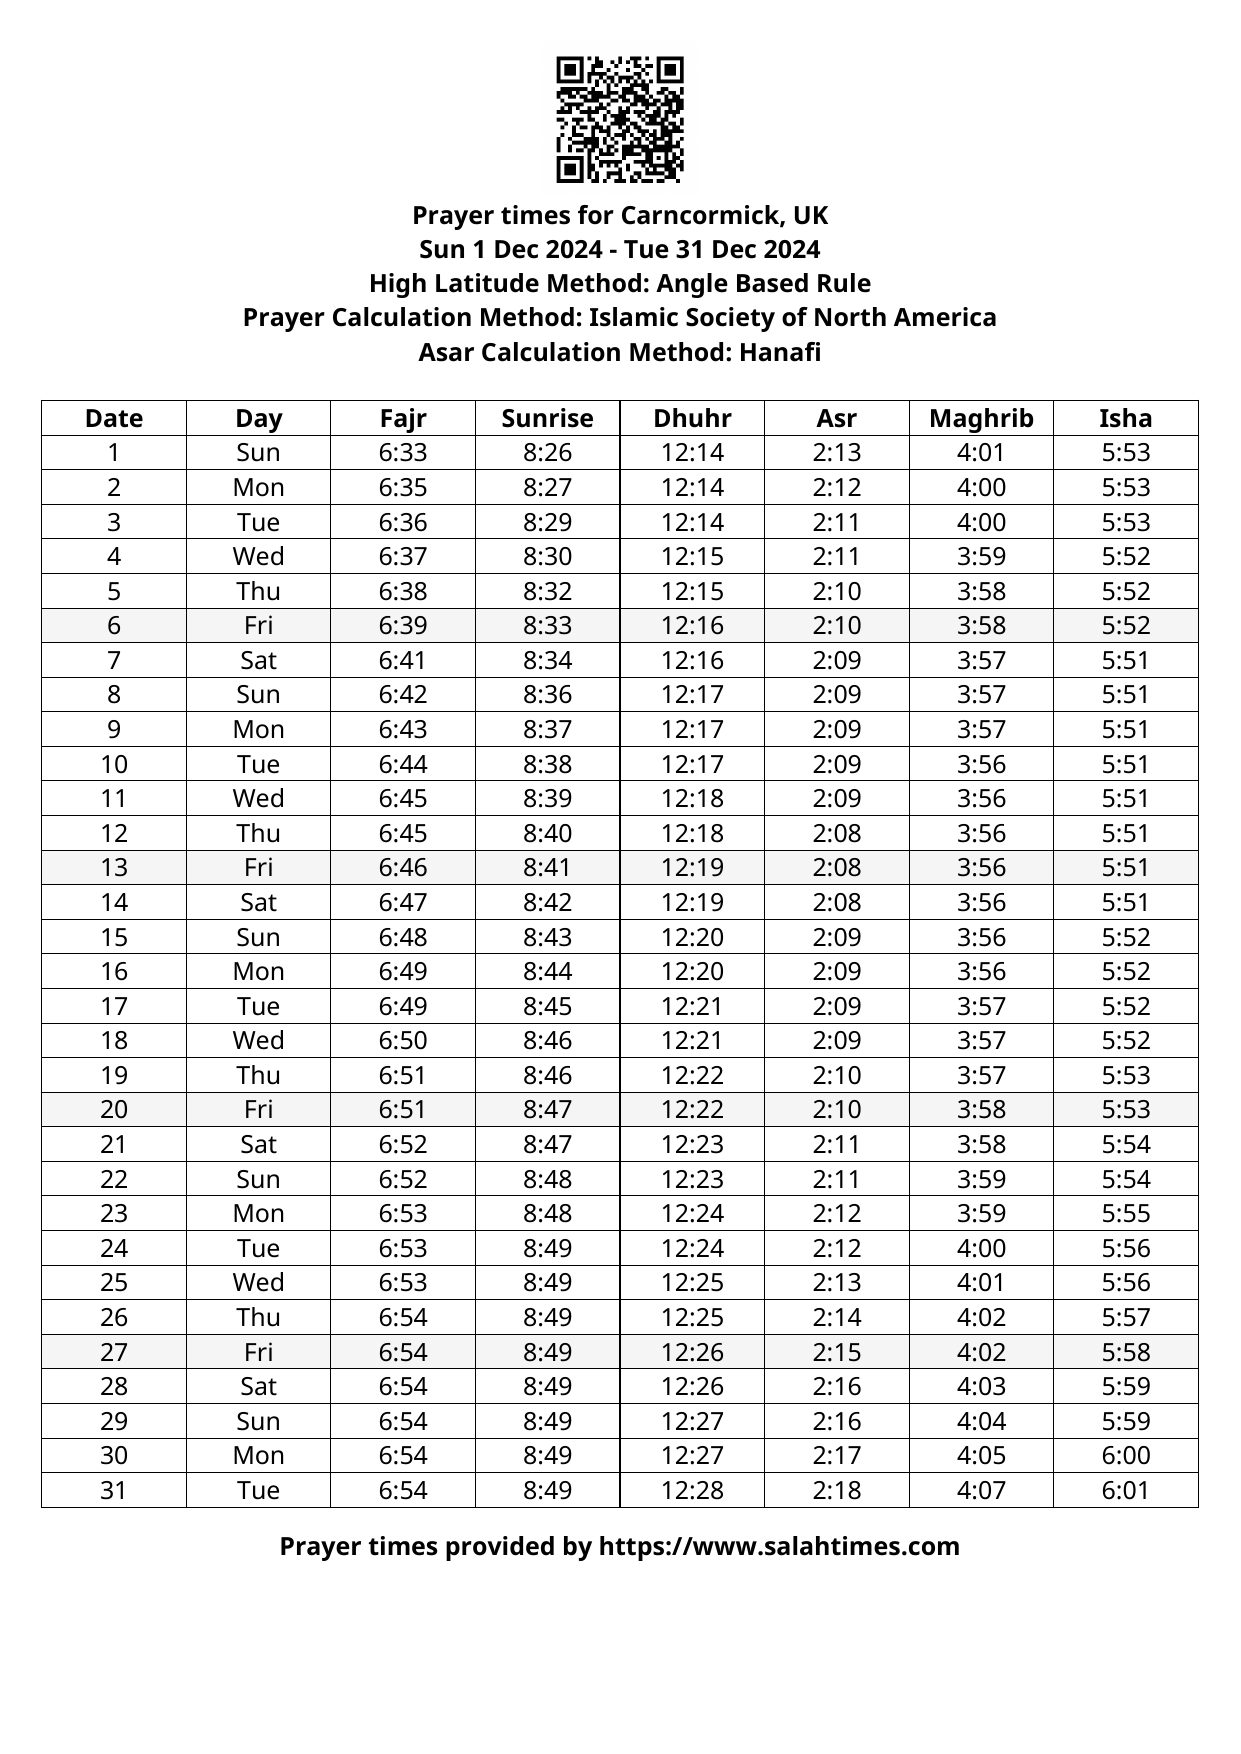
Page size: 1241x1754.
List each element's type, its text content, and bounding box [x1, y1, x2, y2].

table_cell Mon [187, 1196, 330, 1230]
table_cell 2:17 [765, 1439, 909, 1472]
table_cell 8:33 [476, 609, 619, 642]
table_cell 8:34 [476, 643, 619, 677]
table_cell 12:15 [621, 539, 764, 573]
table_cell 2:18 [765, 1473, 909, 1507]
table_cell 2:08 [765, 816, 909, 849]
table_cell 17 [42, 989, 186, 1022]
table_cell 2:08 [765, 885, 909, 919]
table_cell 6:54 [331, 1404, 475, 1437]
table_cell 12:25 [621, 1300, 764, 1334]
table_cell 5:53 [1054, 1058, 1198, 1092]
table_cell 7 [42, 643, 186, 677]
table_cell 6:37 [331, 539, 475, 573]
table_cell Tue [187, 1473, 330, 1507]
table_cell 28 [42, 1369, 186, 1403]
table_cell Sat [187, 1127, 330, 1161]
table_cell Sun [187, 1404, 330, 1437]
table_cell 3:58 [910, 1093, 1053, 1126]
table_cell 6:42 [331, 678, 475, 711]
table_cell 2:12 [765, 1196, 909, 1230]
table_cell 2:09 [765, 781, 909, 815]
table_cell 12:19 [621, 885, 764, 919]
table_cell 12:28 [621, 1473, 764, 1507]
table_cell 3:59 [910, 1196, 1053, 1230]
table_cell 5:58 [1054, 1335, 1198, 1368]
table_cell Sat [187, 1369, 330, 1403]
table_cell 6:36 [331, 505, 475, 538]
table_cell 2:15 [765, 1335, 909, 1368]
table_header Maghrib [910, 401, 1053, 434]
table_cell 2:16 [765, 1404, 909, 1437]
table_cell 2:09 [765, 954, 909, 988]
table_cell 8:49 [476, 1231, 619, 1264]
table_cell 8:26 [476, 436, 619, 469]
table_cell 5:52 [1054, 989, 1198, 1022]
table_cell 5:51 [1054, 816, 1198, 849]
table_cell 3:57 [910, 643, 1053, 677]
table_cell 8:46 [476, 1024, 619, 1057]
table_cell 6:53 [331, 1196, 475, 1230]
table_header Date [42, 401, 186, 434]
table_cell 1 [42, 436, 186, 469]
table_cell 3:59 [910, 539, 1053, 573]
table_cell 2:09 [765, 989, 909, 1022]
table_cell Tue [187, 747, 330, 780]
table_cell 12:21 [621, 989, 764, 1022]
table_cell 6:47 [331, 885, 475, 919]
table_cell 6:54 [331, 1439, 475, 1472]
table_cell 16 [42, 954, 186, 988]
table_cell 4:04 [910, 1404, 1053, 1437]
table_cell 4:00 [910, 470, 1053, 504]
table_cell 5:54 [1054, 1162, 1198, 1195]
table_cell 2:11 [765, 1127, 909, 1161]
table_cell 3:57 [910, 1058, 1053, 1092]
table_cell Fri [187, 1335, 330, 1368]
table_cell Mon [187, 1439, 330, 1472]
table_cell 4:00 [910, 505, 1053, 538]
table_cell 5:51 [1054, 781, 1198, 815]
table_cell 12:16 [621, 643, 764, 677]
table_cell 12:26 [621, 1335, 764, 1368]
table_cell 20 [42, 1093, 186, 1126]
table_header Isha [1054, 401, 1198, 434]
table_cell 12:16 [621, 609, 764, 642]
table_cell 6:52 [331, 1127, 475, 1161]
table_cell 5:54 [1054, 1127, 1198, 1161]
table_cell 18 [42, 1024, 186, 1057]
table_cell Sun [187, 920, 330, 953]
table_cell 8:41 [476, 851, 619, 884]
table_cell 3:57 [910, 712, 1053, 746]
table_cell Mon [187, 954, 330, 988]
text Prayer times for Carncormick, UK [42, 198, 1198, 232]
table_cell 21 [42, 1127, 186, 1161]
table_cell Sun [187, 678, 330, 711]
table_cell 6:51 [331, 1093, 475, 1126]
table_cell 6:54 [331, 1335, 475, 1368]
table_cell 2:12 [765, 470, 909, 504]
table_cell 6:50 [331, 1024, 475, 1057]
table_cell 8:48 [476, 1196, 619, 1230]
table_cell 12:23 [621, 1127, 764, 1161]
table_cell 2:11 [765, 1162, 909, 1195]
table_cell 22 [42, 1162, 186, 1195]
table_cell 8:40 [476, 816, 619, 849]
table_cell 8:47 [476, 1127, 619, 1161]
table_cell 3:56 [910, 851, 1053, 884]
table_header Dhuhr [621, 401, 764, 434]
table_cell Tue [187, 989, 330, 1022]
table_cell 3:56 [910, 920, 1053, 953]
table_cell 2:09 [765, 643, 909, 677]
table_cell 5:52 [1054, 539, 1198, 573]
table_cell 6:54 [331, 1473, 475, 1507]
table_cell 5:52 [1054, 1024, 1198, 1057]
table_cell 2:08 [765, 851, 909, 884]
table_cell 3:56 [910, 885, 1053, 919]
table_header Fajr [331, 401, 475, 434]
table_cell 12:18 [621, 816, 764, 849]
table_cell 19 [42, 1058, 186, 1092]
table_cell 12 [42, 816, 186, 849]
table_cell 12:22 [621, 1058, 764, 1092]
table_cell 5:56 [1054, 1231, 1198, 1264]
table_cell 12:14 [621, 470, 764, 504]
table_cell 6:49 [331, 989, 475, 1022]
table_cell 3:56 [910, 747, 1053, 780]
table_cell 12:14 [621, 436, 764, 469]
table_cell Mon [187, 712, 330, 746]
table_cell 12:26 [621, 1369, 764, 1403]
table_cell 6:54 [331, 1369, 475, 1403]
table_cell 3:58 [910, 574, 1053, 607]
table_cell Sun [187, 436, 330, 469]
table_cell 5:51 [1054, 712, 1198, 746]
table_cell 3:57 [910, 1024, 1053, 1057]
table_cell Thu [187, 816, 330, 849]
table_cell Fri [187, 851, 330, 884]
table_cell 15 [42, 920, 186, 953]
table_cell Sat [187, 885, 330, 919]
table_cell 23 [42, 1196, 186, 1230]
table_cell 3:56 [910, 816, 1053, 849]
table_cell 8:30 [476, 539, 619, 573]
table_cell 5:51 [1054, 643, 1198, 677]
table_cell Mon [187, 470, 330, 504]
table_cell Fri [187, 1093, 330, 1126]
table_cell 3:56 [910, 954, 1053, 988]
table_cell Tue [187, 505, 330, 538]
table_cell 6:52 [331, 1162, 475, 1195]
table_cell 6:53 [331, 1266, 475, 1299]
table_cell 26 [42, 1300, 186, 1334]
table_cell 4:01 [910, 436, 1053, 469]
table_cell 14 [42, 885, 186, 919]
table_cell 4:01 [910, 1266, 1053, 1299]
table_cell 2:09 [765, 747, 909, 780]
table_cell 3:59 [910, 1162, 1053, 1195]
table_cell 5:53 [1054, 1093, 1198, 1126]
table_cell 8:44 [476, 954, 619, 988]
table_cell 12:19 [621, 851, 764, 884]
table_cell Wed [187, 1266, 330, 1299]
table_cell 8:32 [476, 574, 619, 607]
text High Latitude Method: Angle Based Rule [42, 266, 1198, 300]
table_cell 8:49 [476, 1404, 619, 1437]
table_cell 5:51 [1054, 851, 1198, 884]
table_cell 3:56 [910, 781, 1053, 815]
table_cell 3:57 [910, 678, 1053, 711]
table_cell 8:49 [476, 1473, 619, 1507]
table_cell 25 [42, 1266, 186, 1299]
table_cell 12:17 [621, 712, 764, 746]
table_cell 2:14 [765, 1300, 909, 1334]
table_cell 5:55 [1054, 1196, 1198, 1230]
table_cell 2:09 [765, 1024, 909, 1057]
table_cell 12:17 [621, 678, 764, 711]
table_cell 4:02 [910, 1335, 1053, 1368]
table_cell 5:53 [1054, 436, 1198, 469]
text Sun 1 Dec 2024 - Tue 31 Dec 2024 [42, 232, 1198, 266]
table_cell 27 [42, 1335, 186, 1368]
table_cell 5:59 [1054, 1369, 1198, 1403]
table_cell 6:00 [1054, 1439, 1198, 1472]
table_cell 11 [42, 781, 186, 815]
table_cell 12:27 [621, 1404, 764, 1437]
text Prayer times provided by https://www.salahtimes.com [42, 1528, 1198, 1563]
table_cell Wed [187, 781, 330, 815]
table_cell 6:43 [331, 712, 475, 746]
table_cell 6:33 [331, 436, 475, 469]
table_cell Fri [187, 609, 330, 642]
table_cell 2:09 [765, 678, 909, 711]
table_cell 6:39 [331, 609, 475, 642]
table_cell 3:58 [910, 1127, 1053, 1161]
table_cell 5:51 [1054, 678, 1198, 711]
table_cell 5:51 [1054, 885, 1198, 919]
table_cell 6:35 [331, 470, 475, 504]
table_cell 5:53 [1054, 470, 1198, 504]
table_cell 8:42 [476, 885, 619, 919]
table_cell 8:49 [476, 1439, 619, 1472]
table_cell 12:20 [621, 920, 764, 953]
table_cell 4:02 [910, 1300, 1053, 1334]
table_cell 6:38 [331, 574, 475, 607]
table_cell 12:25 [621, 1266, 764, 1299]
table_cell 2:11 [765, 505, 909, 538]
table_cell 4:00 [910, 1231, 1053, 1264]
table_cell Thu [187, 1300, 330, 1334]
table_cell 8:38 [476, 747, 619, 780]
table_cell Tue [187, 1231, 330, 1264]
table_cell 12:20 [621, 954, 764, 988]
table_cell 30 [42, 1439, 186, 1472]
table_cell 3:57 [910, 989, 1053, 1022]
table_cell 12:17 [621, 747, 764, 780]
table_cell 8:45 [476, 989, 619, 1022]
table_cell 3 [42, 505, 186, 538]
table_cell 12:21 [621, 1024, 764, 1057]
table_cell 9 [42, 712, 186, 746]
table_cell 6:44 [331, 747, 475, 780]
table_cell Sat [187, 643, 330, 677]
table_cell 12:18 [621, 781, 764, 815]
table_cell 6:41 [331, 643, 475, 677]
table_cell Thu [187, 574, 330, 607]
table_cell 8:27 [476, 470, 619, 504]
table_cell Sun [187, 1162, 330, 1195]
table_cell Wed [187, 539, 330, 573]
table_cell 8:47 [476, 1093, 619, 1126]
table_cell 4:03 [910, 1369, 1053, 1403]
table_cell 3:58 [910, 609, 1053, 642]
table_cell 8:49 [476, 1369, 619, 1403]
table_cell 2 [42, 470, 186, 504]
picture [542, 41, 699, 198]
table_cell 12:27 [621, 1439, 764, 1472]
table_cell 5:52 [1054, 609, 1198, 642]
table_cell 2:10 [765, 1093, 909, 1126]
table_cell 8:46 [476, 1058, 619, 1092]
table_cell 6:46 [331, 851, 475, 884]
table_cell 8:36 [476, 678, 619, 711]
table_cell 5:52 [1054, 574, 1198, 607]
table_cell 12:15 [621, 574, 764, 607]
table_cell 6:49 [331, 954, 475, 988]
table_cell 10 [42, 747, 186, 780]
table_cell 4:05 [910, 1439, 1053, 1472]
table_cell 5:53 [1054, 505, 1198, 538]
table_cell 4:07 [910, 1473, 1053, 1507]
table_cell 2:11 [765, 539, 909, 573]
table_cell 5:57 [1054, 1300, 1198, 1334]
table_cell 5:52 [1054, 920, 1198, 953]
table_cell 12:24 [621, 1231, 764, 1264]
table_cell 8:43 [476, 920, 619, 953]
table_cell Thu [187, 1058, 330, 1092]
table_cell 8:37 [476, 712, 619, 746]
table_cell 6:54 [331, 1300, 475, 1334]
table_header Sunrise [476, 401, 619, 434]
table_header Asr [765, 401, 909, 434]
table_cell 6:45 [331, 816, 475, 849]
table_cell 8 [42, 678, 186, 711]
table_cell 2:16 [765, 1369, 909, 1403]
table_cell 6:01 [1054, 1473, 1198, 1507]
table_cell 12:23 [621, 1162, 764, 1195]
table_cell 8:39 [476, 781, 619, 815]
table_cell 8:49 [476, 1300, 619, 1334]
table_cell 6 [42, 609, 186, 642]
table_cell 5 [42, 574, 186, 607]
table_cell 31 [42, 1473, 186, 1507]
table_cell 2:10 [765, 609, 909, 642]
table_cell 4 [42, 539, 186, 573]
table_cell 2:09 [765, 920, 909, 953]
table_cell 5:59 [1054, 1404, 1198, 1437]
text Asar Calculation Method: Hanafi [42, 334, 1198, 368]
table_cell 12:24 [621, 1196, 764, 1230]
table_cell 8:29 [476, 505, 619, 538]
table_cell 2:13 [765, 436, 909, 469]
table_cell 6:45 [331, 781, 475, 815]
table_cell Wed [187, 1024, 330, 1057]
table_cell 29 [42, 1404, 186, 1437]
table_cell 5:51 [1054, 747, 1198, 780]
table_cell 8:49 [476, 1266, 619, 1299]
table_cell 2:09 [765, 712, 909, 746]
table_cell 2:13 [765, 1266, 909, 1299]
table_cell 8:48 [476, 1162, 619, 1195]
table_cell 6:48 [331, 920, 475, 953]
table_cell 6:53 [331, 1231, 475, 1264]
table_cell 5:52 [1054, 954, 1198, 988]
table_cell 6:51 [331, 1058, 475, 1092]
table_header Day [187, 401, 330, 434]
table_cell 13 [42, 851, 186, 884]
table_cell 24 [42, 1231, 186, 1264]
table_cell 2:10 [765, 574, 909, 607]
table_cell 2:12 [765, 1231, 909, 1264]
table_cell 5:56 [1054, 1266, 1198, 1299]
table_cell 2:10 [765, 1058, 909, 1092]
text Prayer Calculation Method: Islamic Society of North America [42, 300, 1198, 334]
table_cell 12:14 [621, 505, 764, 538]
table_cell 8:49 [476, 1335, 619, 1368]
table_cell 12:22 [621, 1093, 764, 1126]
